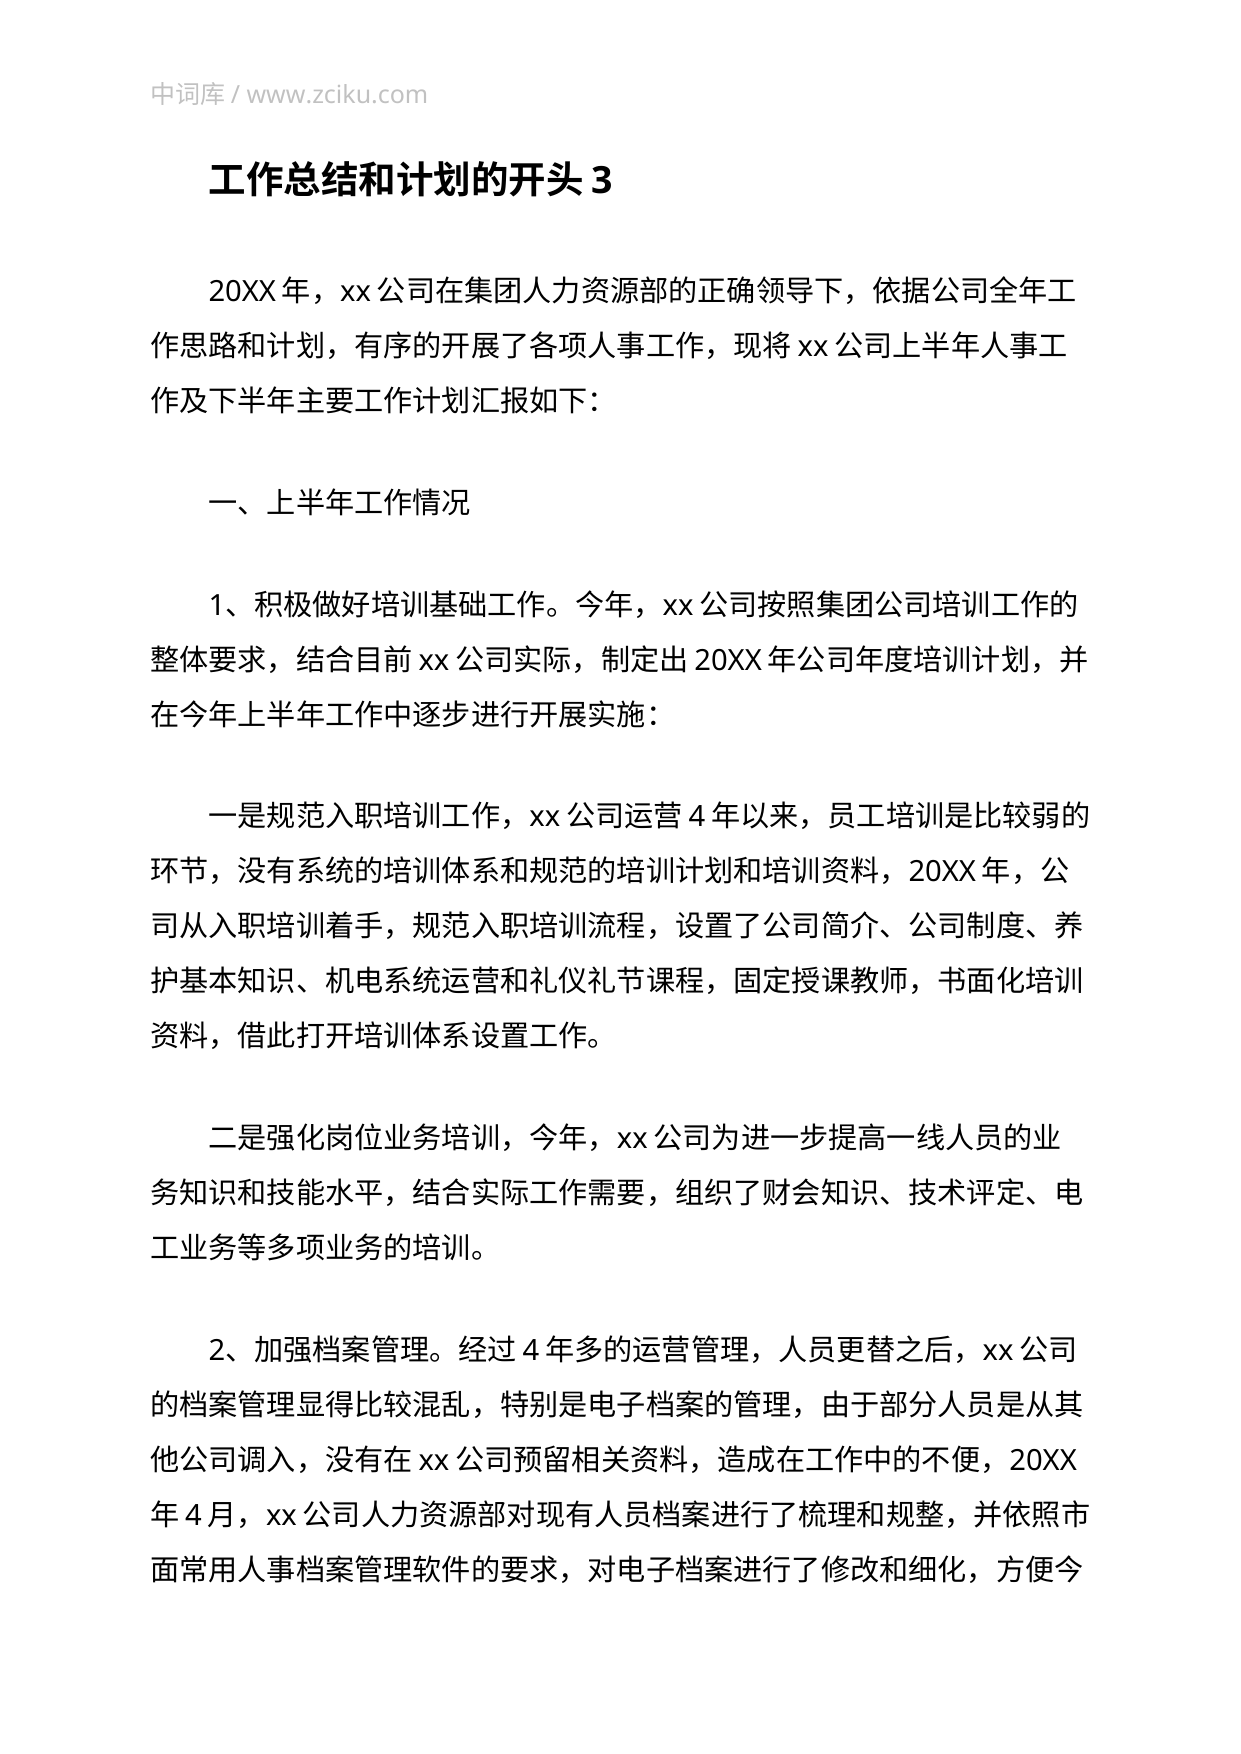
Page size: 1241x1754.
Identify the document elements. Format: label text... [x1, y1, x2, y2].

text 二是强化岗位业务培训，今年，xx公司为进一步提高一线人员的业务知识和技能水平，结合实际工作需要，组织了财会知识、技术评定、电工业务等多项业务的培训。 [150, 1114, 1090, 1267]
text 1、积极做好培训基础工作。今年，xx公司按照集团公司培训工作的整体要求，结合目前xx公司实际，制定出20XX年公司年度培训计划，并在今年上半年工作中逐步进行开展实施： [150, 581, 1090, 733]
text 一、上半年工作情况 [150, 479, 1090, 522]
text 工作总结和计划的开头3 [150, 150, 1090, 204]
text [150, 1326, 1090, 1588]
text 20XX年，xx公司在集团人力资源部的正确领导下，依据公司全年工作思路和计划，有序的开展了各项人事工作，现将xx公司上半年人事工作及下半年主要工作计划汇报如下： [150, 268, 1090, 420]
text 一是规范入职培训工作，xx公司运营4年以来，员工培训是比较弱的环节，没有系统的培训体系和规范的培训计划和培训资料，20XX年，公司从入职培训着手，规范入职培训流程，设置了公司简介、公司制度、养护基本知识、机电系统运营和礼仪礼节课程，固定授课教师，书面化培训资料，借此打开培训体系设置工作。 [150, 793, 1090, 1055]
